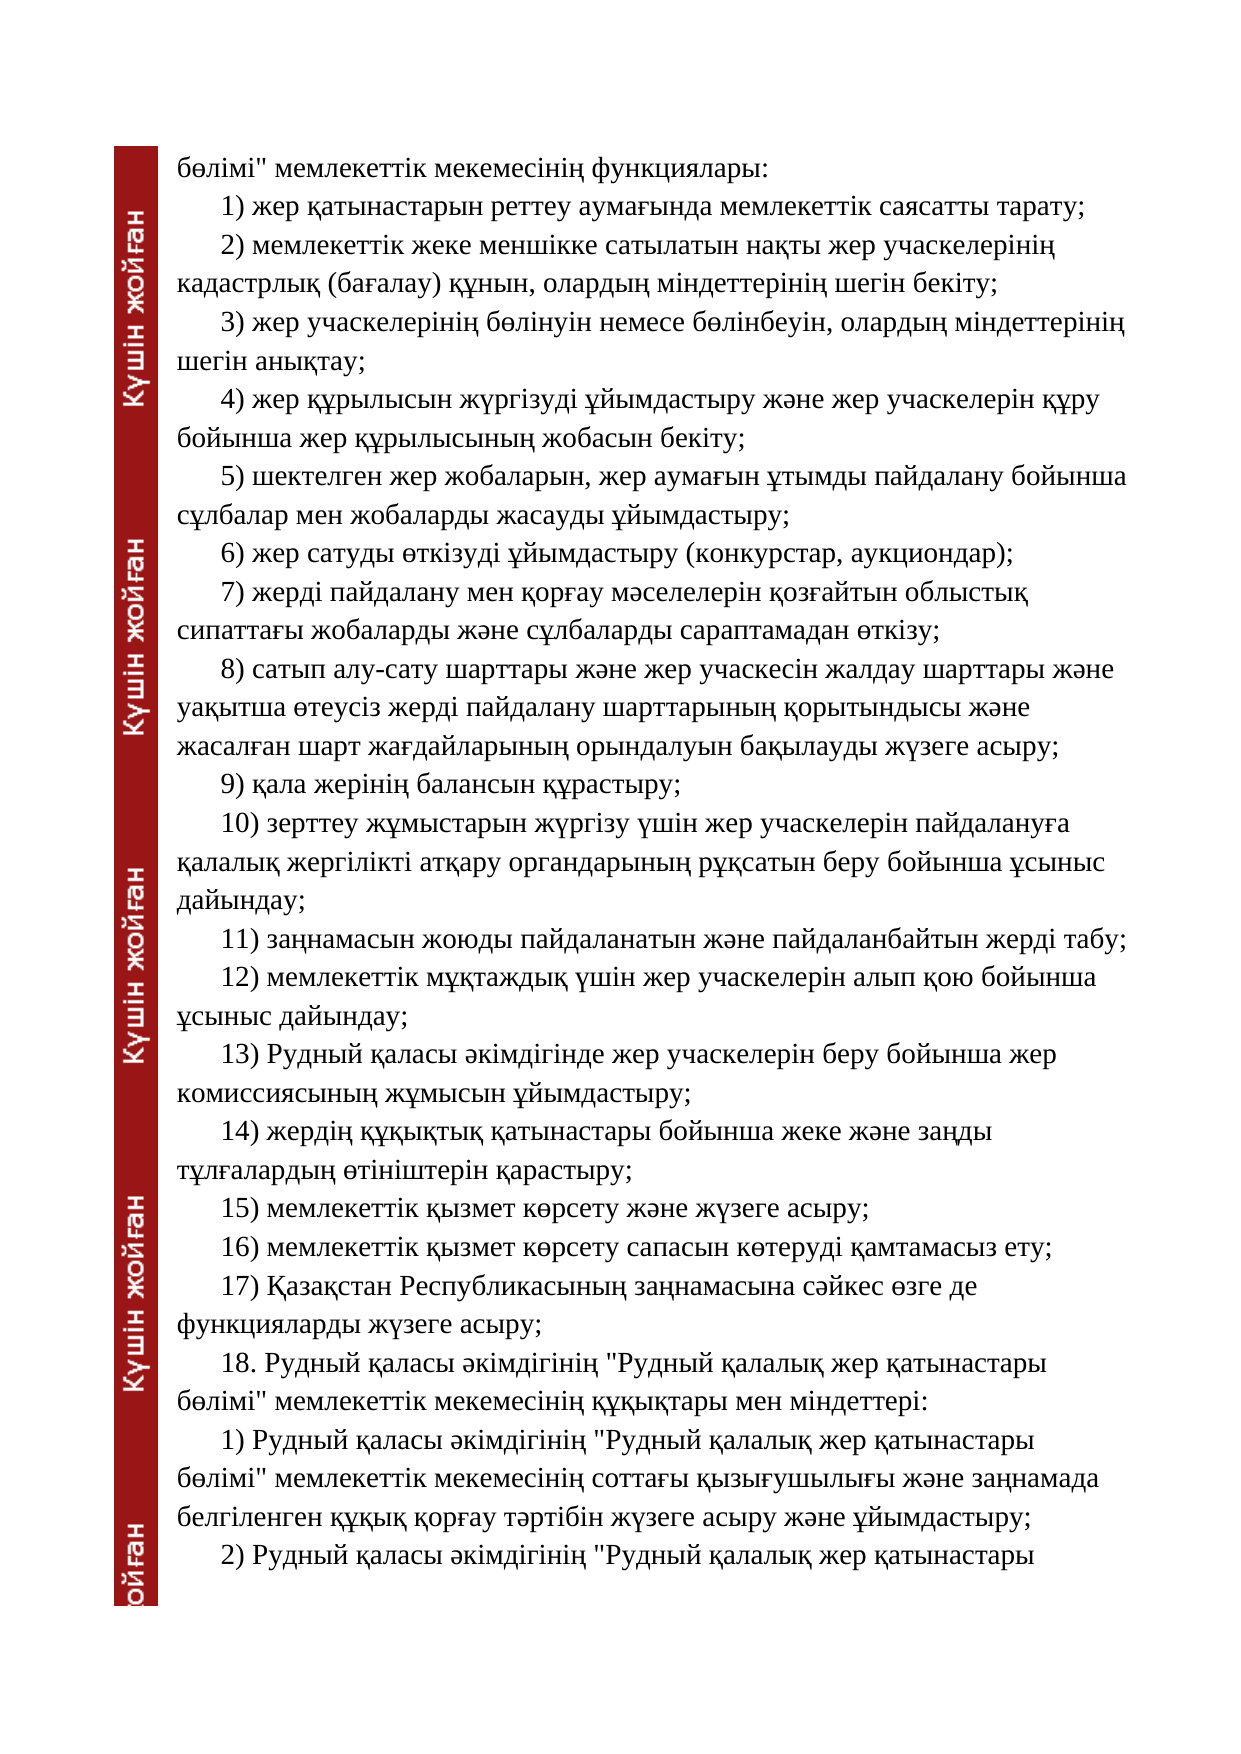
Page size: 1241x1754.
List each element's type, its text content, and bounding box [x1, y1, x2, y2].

picture [114, 146, 158, 150]
picture [114, 1571, 158, 1606]
